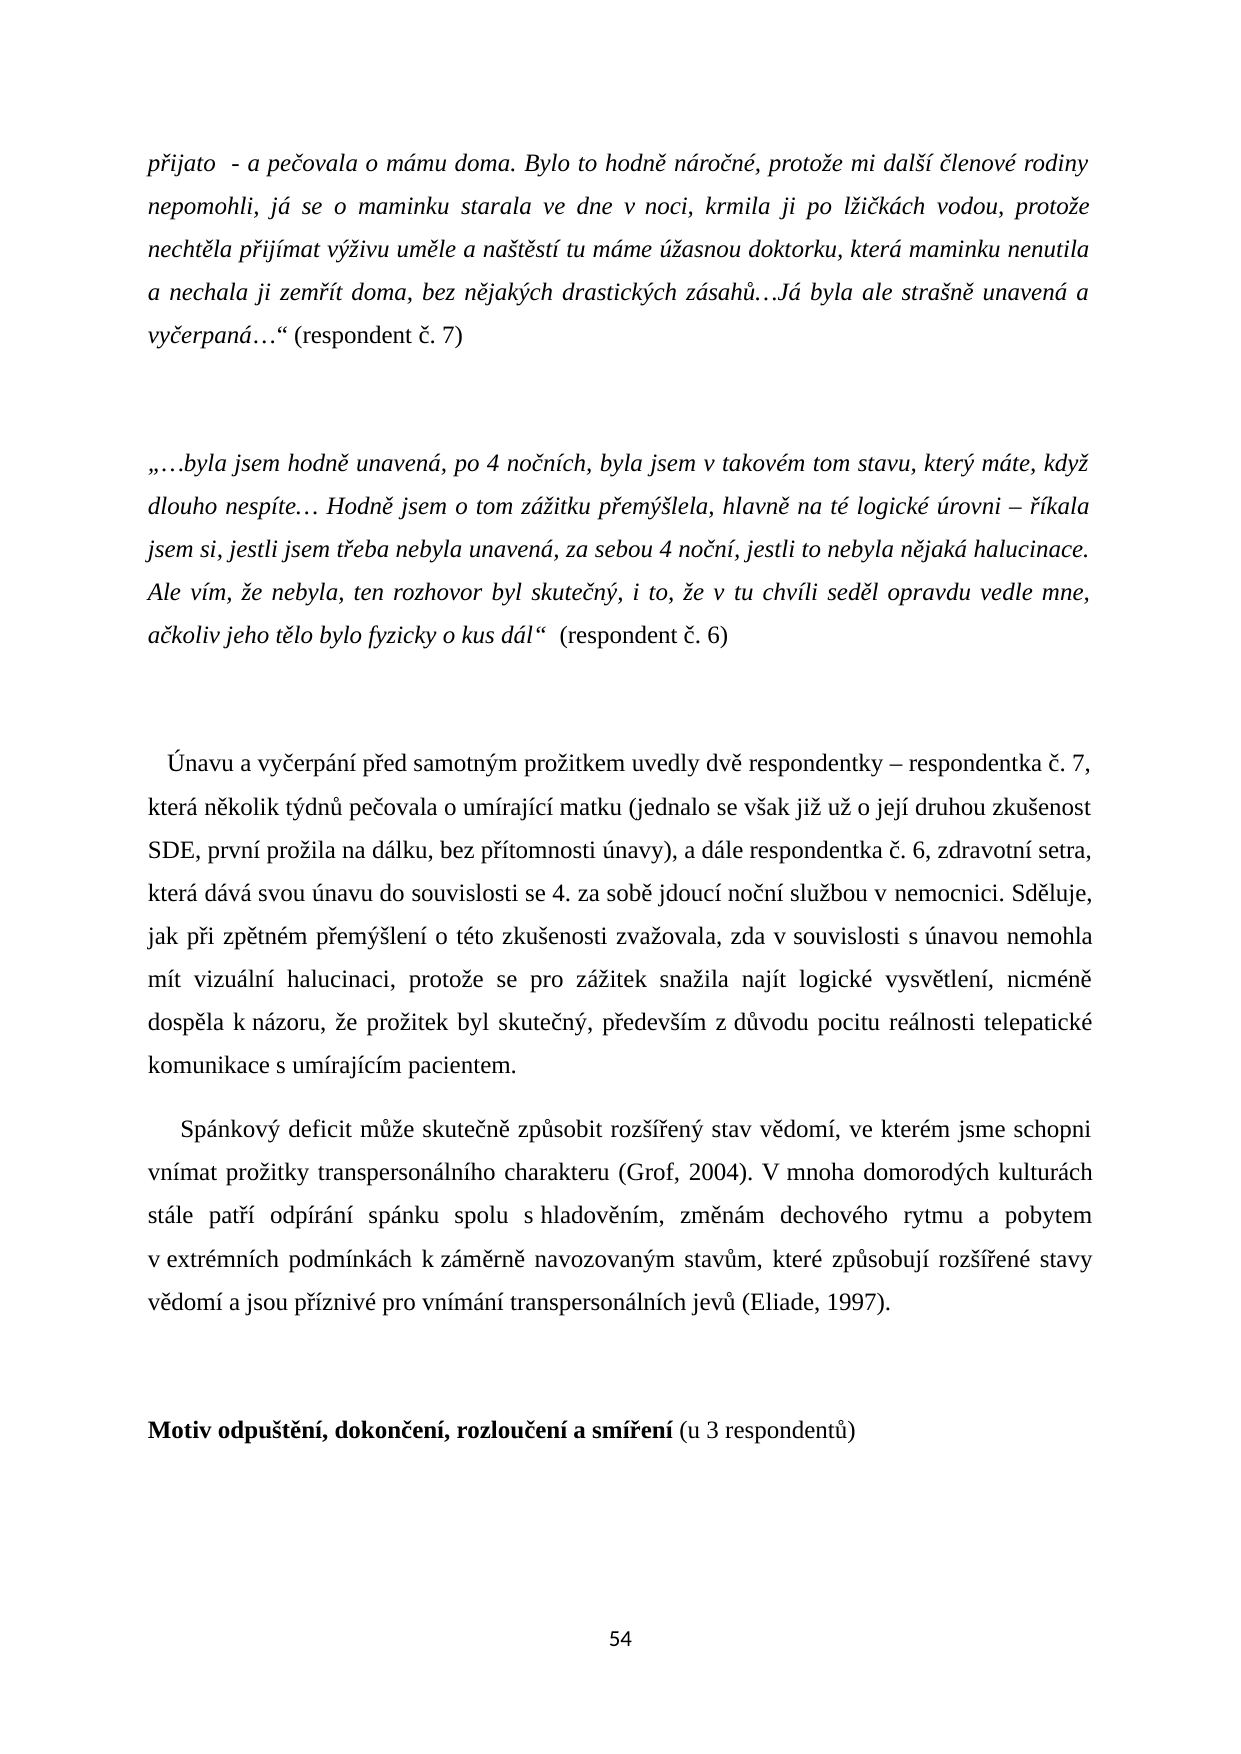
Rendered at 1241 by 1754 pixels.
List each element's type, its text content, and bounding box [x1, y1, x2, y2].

text Spánkový deficit může skutečně způsobit rozšířený stav vědomí, ve kterém jsme schopni vnímat prožitky transpersonálního charakteru (Grof, 2004). V mnoha domorodých kulturách stále patří odpírání spánku spolu s hladověním, změnám dechového rytmu a pobytem v extrémních podmínkách k záměrně navozovaným stavům, které způsobují rozšířené stavy vědomí a jsou příznivé pro vnímání transpersonálních jevů (Eliade, 1997). [148, 1114, 1093, 1316]
text „…byla jsem hodně unavená, po 4 nočních, byla jsem v takovém tom stavu, který máte, když dlouho nespíte… Hodně jsem o tom zážitku přemýšlela, hlavně na té logické úrovni – říkala jsem si, jestli jsem třeba nebyla unavená, za sebou 4 noční, jestli to nebyla nějaká halucinace. Ale vím, že nebyla, ten rozhovor byl skutečný, i to, že v tu chvíli seděl opravdu vedle mne, ačkoliv jeho tělo bylo fyzicky o kus dál“ (respondent č. 6) [148, 448, 1093, 649]
text Motiv odpuštění, dokončení, rozloučení a smíření (u 3 respondentů) [148, 1415, 1093, 1443]
text Únavu a vyčerpání před samotným prožitkem uvedly dvě respondentky – respondentka č. 7, která několik týdnů pečovala o umírající matku (jednalo se však již už o její druhou zkušenost SDE, první prožila na dálku, bez přítomnosti únavy), a dále respondentka č. 6, zdravotní setra, která dává svou únavu do souvislosti se 4. za sobě jdoucí noční službou v nemocnici. Sděluje, jak při zpětném přemýšlení o této zkušenosti zvažovala, zda v souvislosti s únavou nemohla mít vizuální halucinaci, protože se pro zážitek snažila najít logické vysvětlení, nicméně dospěla k názoru, že prožitek byl skutečný, především z důvodu pocitu reálnosti telepatické komunikace s umírajícím pacientem. [148, 748, 1093, 1079]
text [148, 148, 1093, 349]
